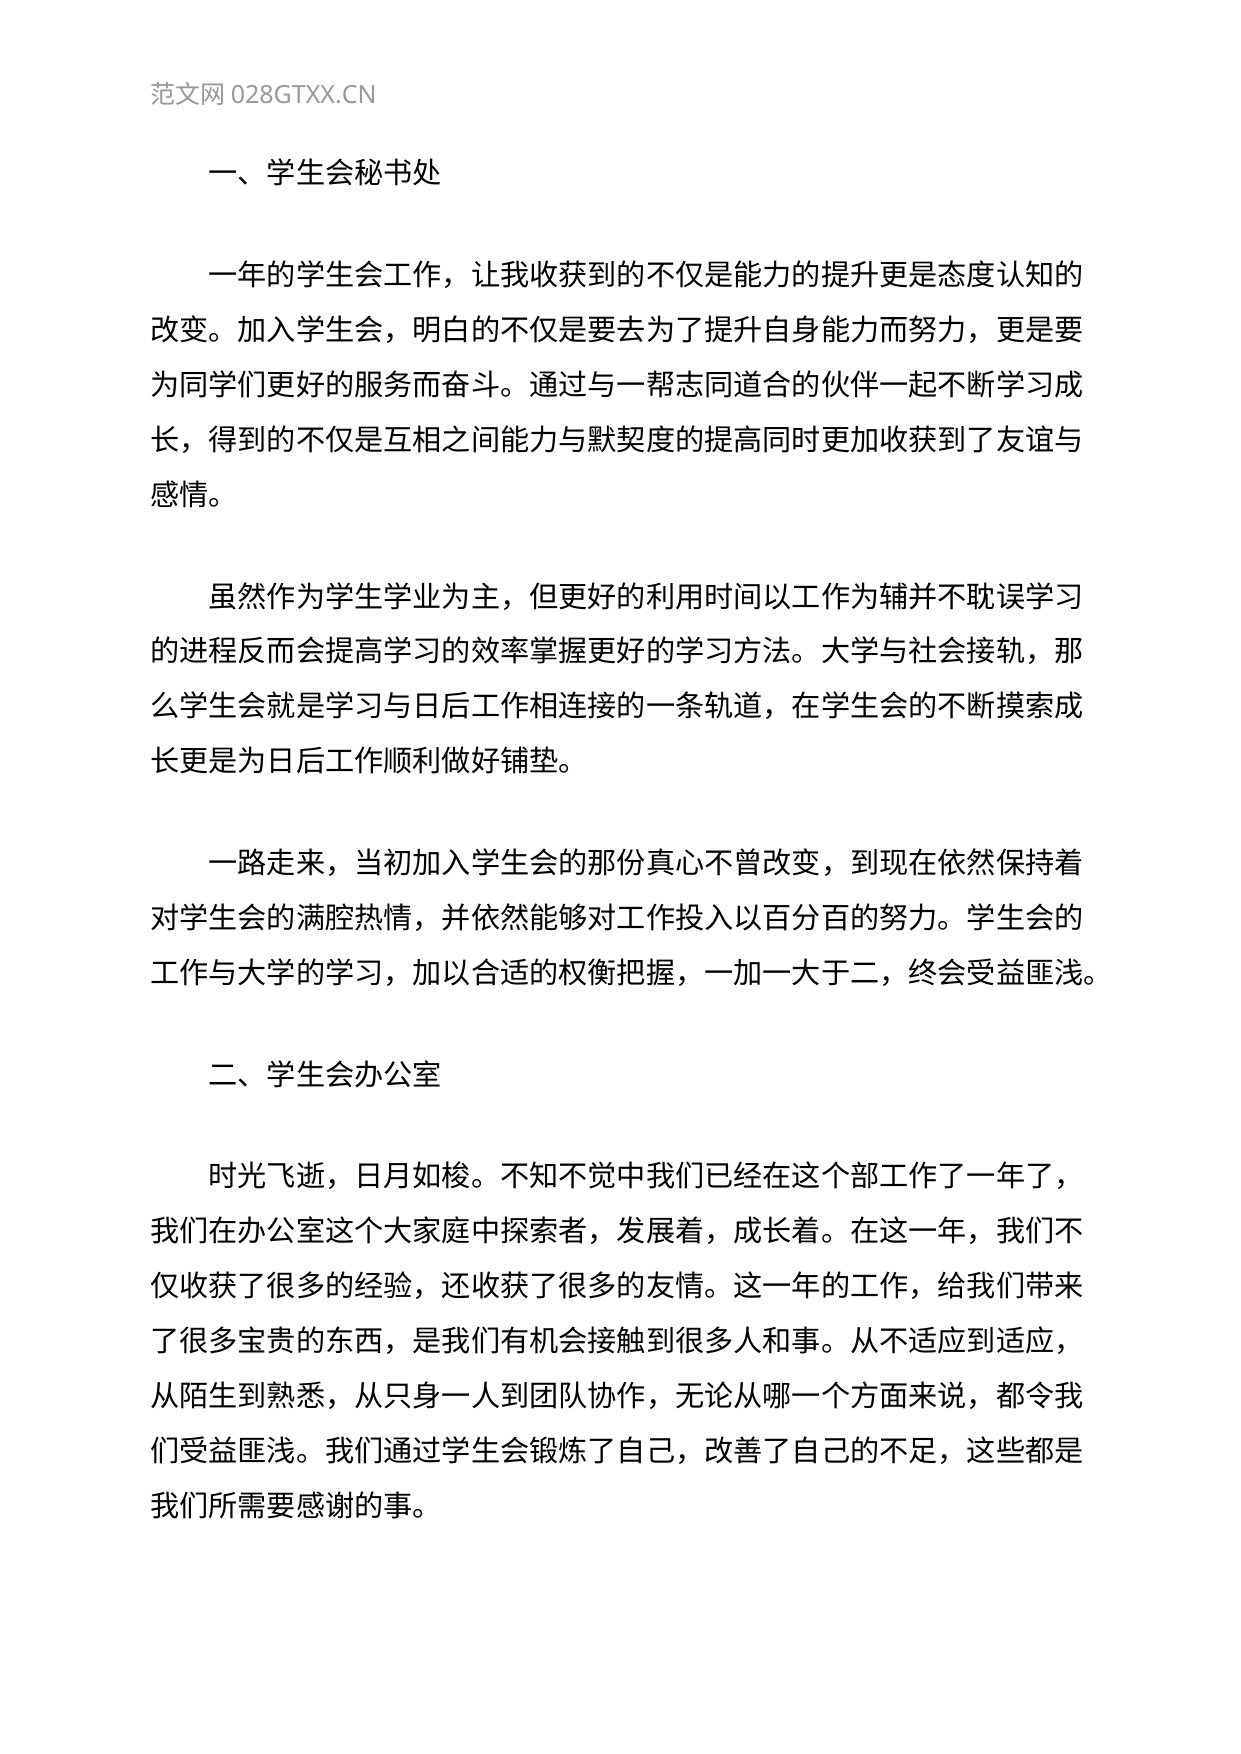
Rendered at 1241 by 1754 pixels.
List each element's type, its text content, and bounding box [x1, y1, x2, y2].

text 一、学生会秘书处 [150, 150, 1090, 192]
text 一路走来，当初加入学生会的那份真心不曾改变，到现在依然保持着对学生会的满腔热情，并依然能够对工作投入以百分百的努力。学生会的工作与大学的学习，加以合适的权衡把握，一加一大于二，终会受益匪浅。 [150, 839, 1090, 992]
text 一年的学生会工作，让我收获到的不仅是能力的提升更是态度认知的改变。加入学生会，明白的不仅是要去为了提升自身能力而努力，更是要为同学们更好的服务而奋斗。通过与一帮志同道合的伙伴一起不断学习成长，得到的不仅是互相之间能力与默契度的提高同时更加收获到了友谊与感情。 [150, 252, 1090, 514]
text 二、学生会办公室 [150, 1051, 1090, 1093]
text 时光飞逝，日月如梭。不知不觉中我们已经在这个部工作了一年了，我们在办公室这个大家庭中探索者，发展着，成长着。在这一年，我们不仅收获了很多的经验，还收获了很多的友情。这一年的工作，给我们带来了很多宝贵的东西，是我们有机会接触到很多人和事。从不适应到适应，从陌生到熟悉，从只身一人到团队协作，无论从哪一个方面来说，都令我们受益匪浅。我们通过学生会锻炼了自己，改善了自己的不足，这些都是我们所需要感谢的事。 [150, 1153, 1090, 1524]
text 虽然作为学生学业为主，但更好的利用时间以工作为辅并不耽误学习的进程反而会提高学习的效率掌握更好的学习方法。大学与社会接轨，那么学生会就是学习与日后工作相连接的一条轨道，在学生会的不断摸索成长更是为日后工作顺利做好铺垫。 [150, 573, 1090, 780]
